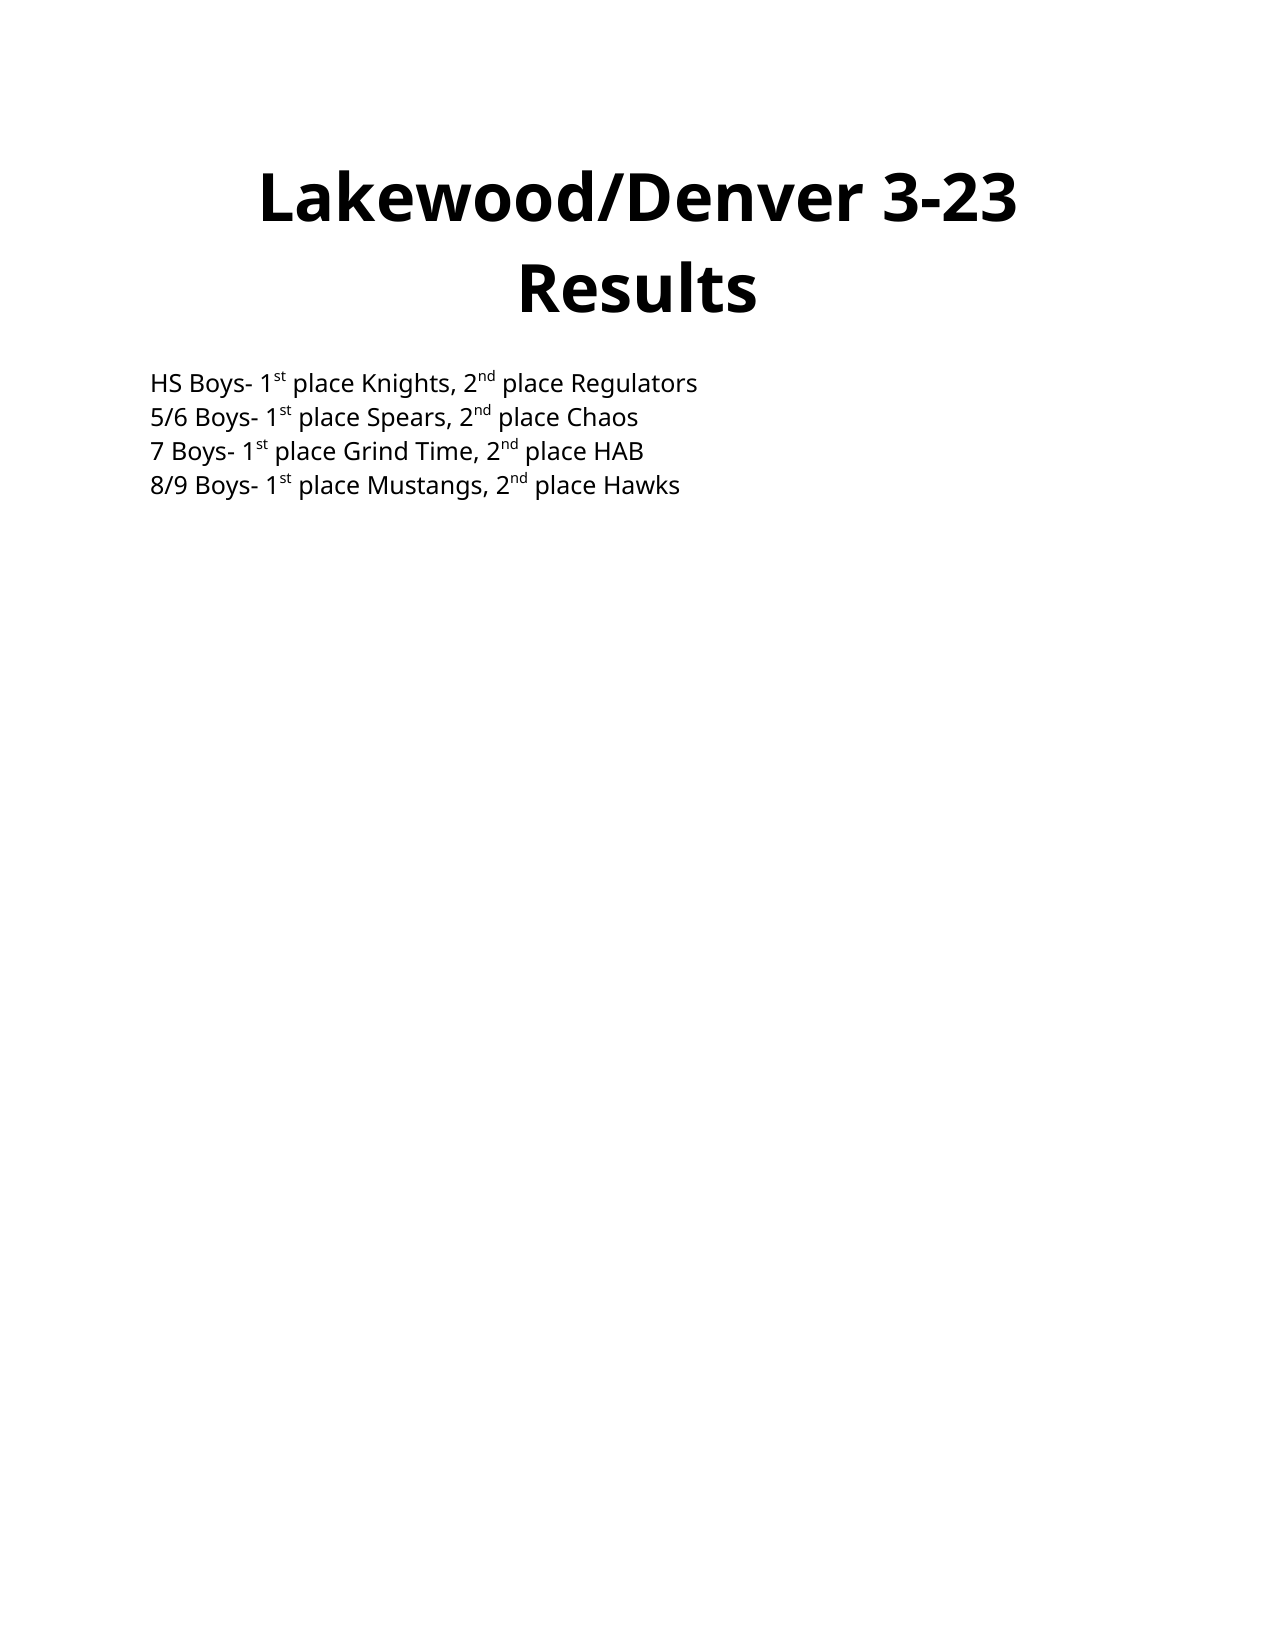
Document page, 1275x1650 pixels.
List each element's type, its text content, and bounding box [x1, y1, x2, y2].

text 8/9 Boys- 1st place Mustangs, 2nd place Hawks [150, 468, 1125, 502]
text HS Boys- 1st place Knights, 2nd place Regulators [150, 366, 1125, 400]
text 5/6 Boys- 1st place Spears, 2nd place Chaos [150, 400, 1125, 434]
text 7 Boys- 1st place Grind Time, 2nd place HAB [150, 434, 1125, 468]
text Lakewood/Denver 3-23 Results [150, 150, 1125, 332]
